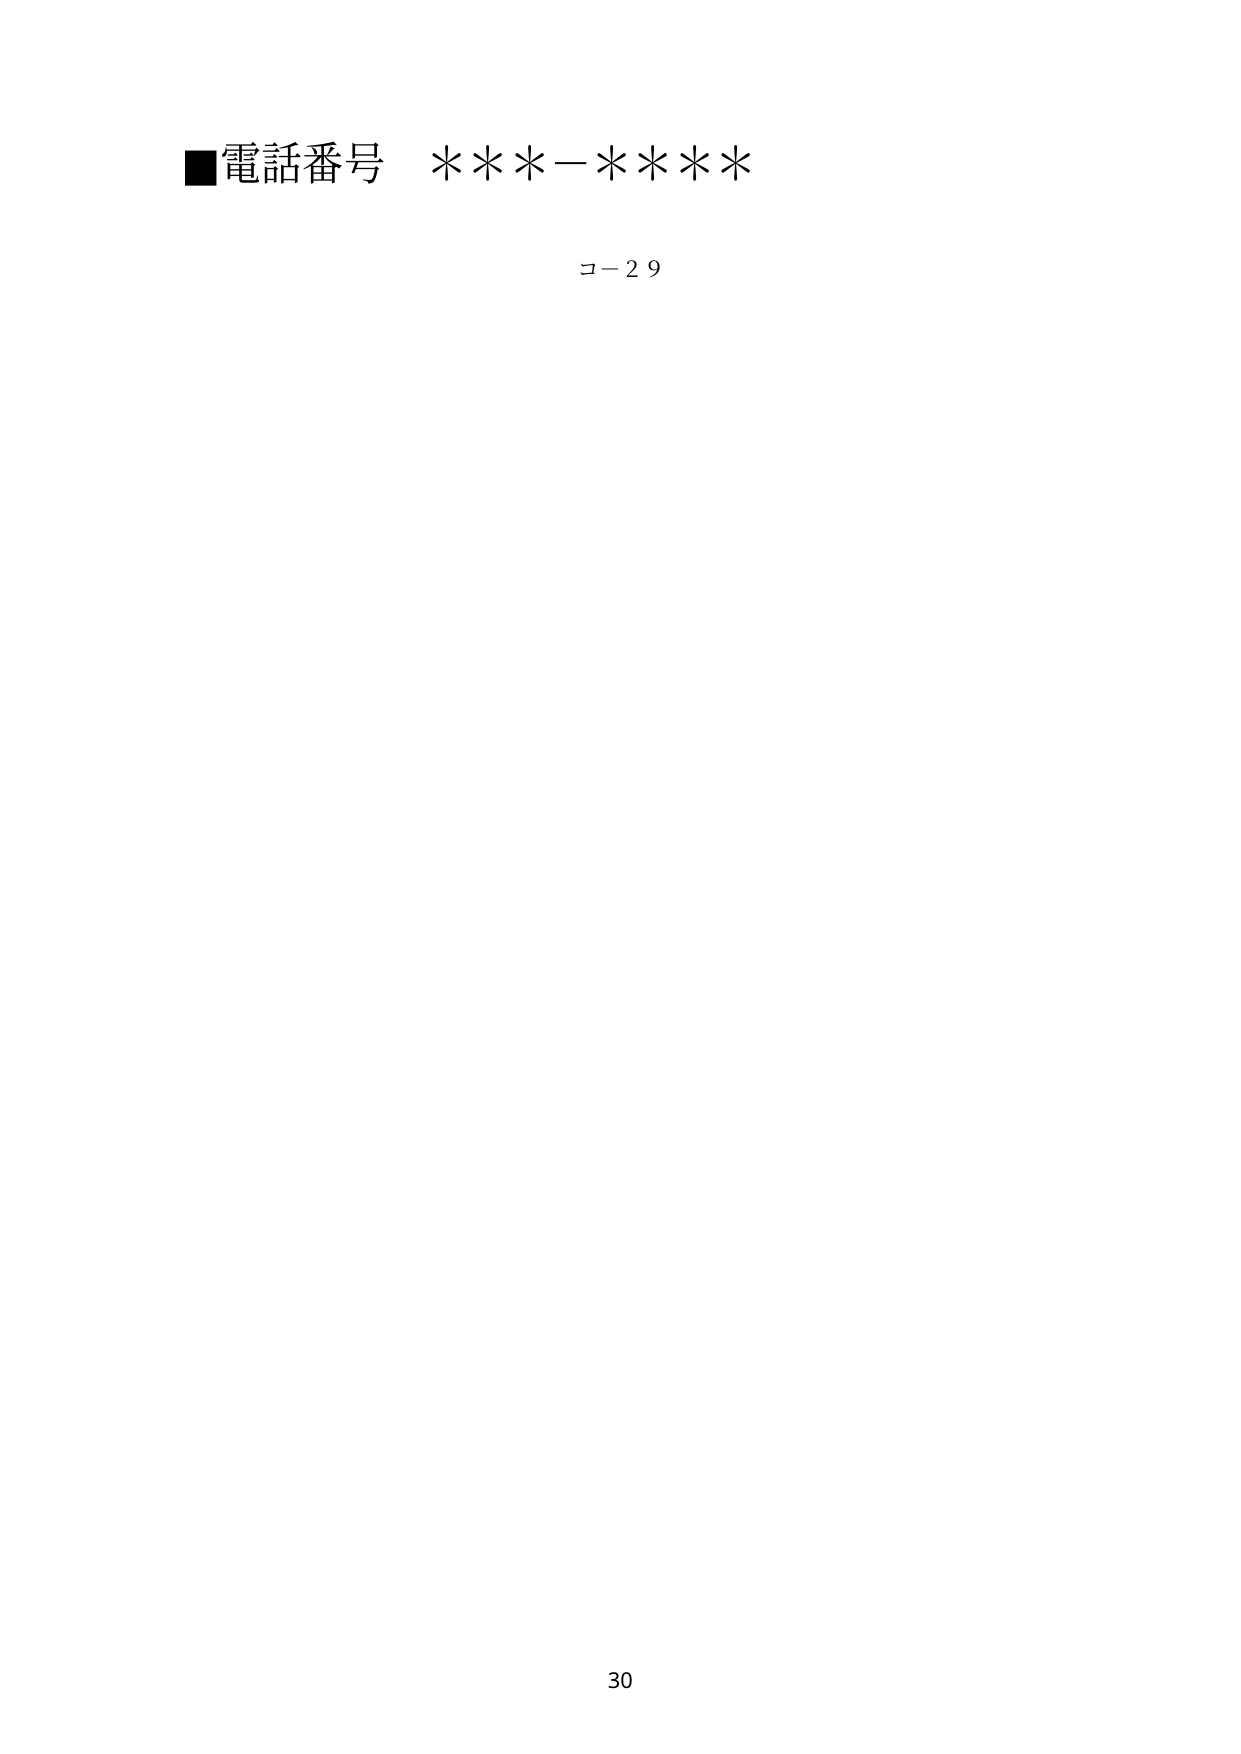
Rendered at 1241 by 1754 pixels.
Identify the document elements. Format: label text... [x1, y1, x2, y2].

text ■電話番号 ＊＊＊－＊＊＊＊ [159, 119, 1122, 201]
